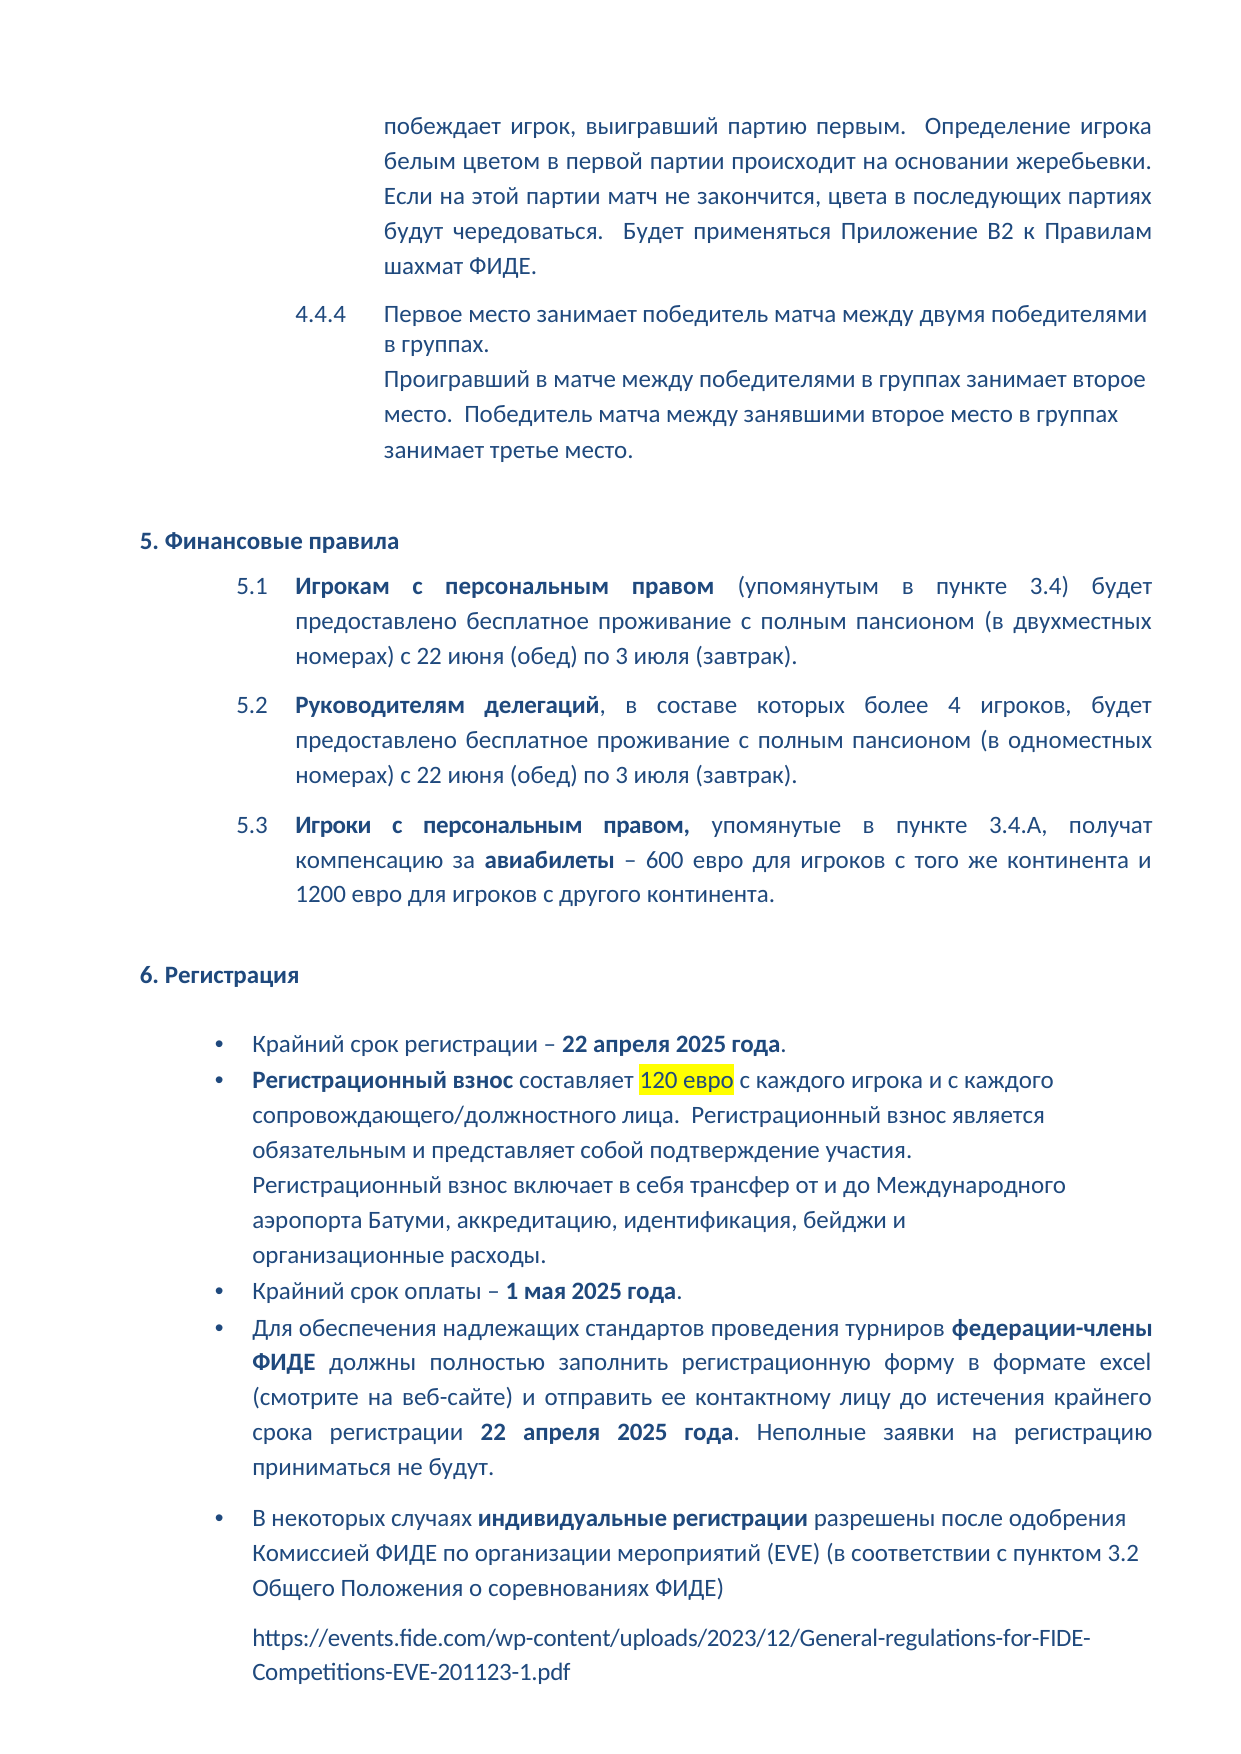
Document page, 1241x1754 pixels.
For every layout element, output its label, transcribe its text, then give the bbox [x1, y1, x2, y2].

list Игроки с персональным правом, упомянутые в пункте 3.4.A, получат компенсацию за авиабилеты – 600 евро для игроков с того же континента и 1200 евро для игроков с другого континента. [236, 809, 1153, 909]
list Регистрационный взнос составляет 120 евро с каждого игрока и с каждого сопровождающего/должностного лица. Регистрационный взнос является обязательным и представляет собой подтверждение участия. Регистрационный взнос включает в себя трансфер от и до Международного аэропорта Батуми, аккредитацию, идентификация, бейджи и организационные расходы. [214, 1064, 1098, 1270]
list Игрокам с персональным правом (упомянутым в пункте 3.4) будет предоставлено бесплатное проживание с полным пансионом (в двухместных номерах) с 22 июня (обед) по 3 июля (завтрак). [236, 570, 1153, 670]
text Проигравший в матче между победителями в группах занимает второе место. Победитель матча между занявшими второе место в группах занимает третье место. [384, 363, 1153, 464]
list Крайний срок регистрации – 22 апреля 2025 года. [214, 1028, 1165, 1059]
list В некоторых случаях индивидуальные регистрации разрешены после одобрения Комиссией ФИДЕ по организации мероприятий (EVE) (в соответствии с пунктом 3.2 Общего Положения о соревнованиях ФИДЕ) [214, 1502, 1153, 1603]
list Для обеспечения надлежащих стандартов проведения турниров федерации-члены ФИДЕ должны полностью заполнить регистрационную форму в формате excel (смотрите на веб-сайте) и отправить ее контактному лицу до истечения крайнего срока регистрации 22 апреля 2025 года. Неполные заявки на регистрацию приниматься не будут. [214, 1312, 1153, 1481]
list Руководителям делегаций, в составе которых более 4 игроков, будет предоставлено бесплатное проживание с полным пансионом (в одноместных номерах) с 22 июня (обед) по 3 июля (завтрак). [236, 689, 1153, 790]
list Первое место занимает победитель матча между двумя победителями в группах. [295, 298, 1165, 359]
text https://events.fide.com/wp-content/uploads/2023/12/General-regulations-for-FIDE- Competitions-EVE-201123-1.pdf [252, 1622, 1110, 1687]
list Крайний срок оплаты – 1 мая 2025 года. [214, 1275, 1165, 1306]
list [295, 110, 1153, 281]
subtitle Регистрация [139, 959, 1165, 989]
subtitle Финансовые правила [139, 525, 1165, 555]
